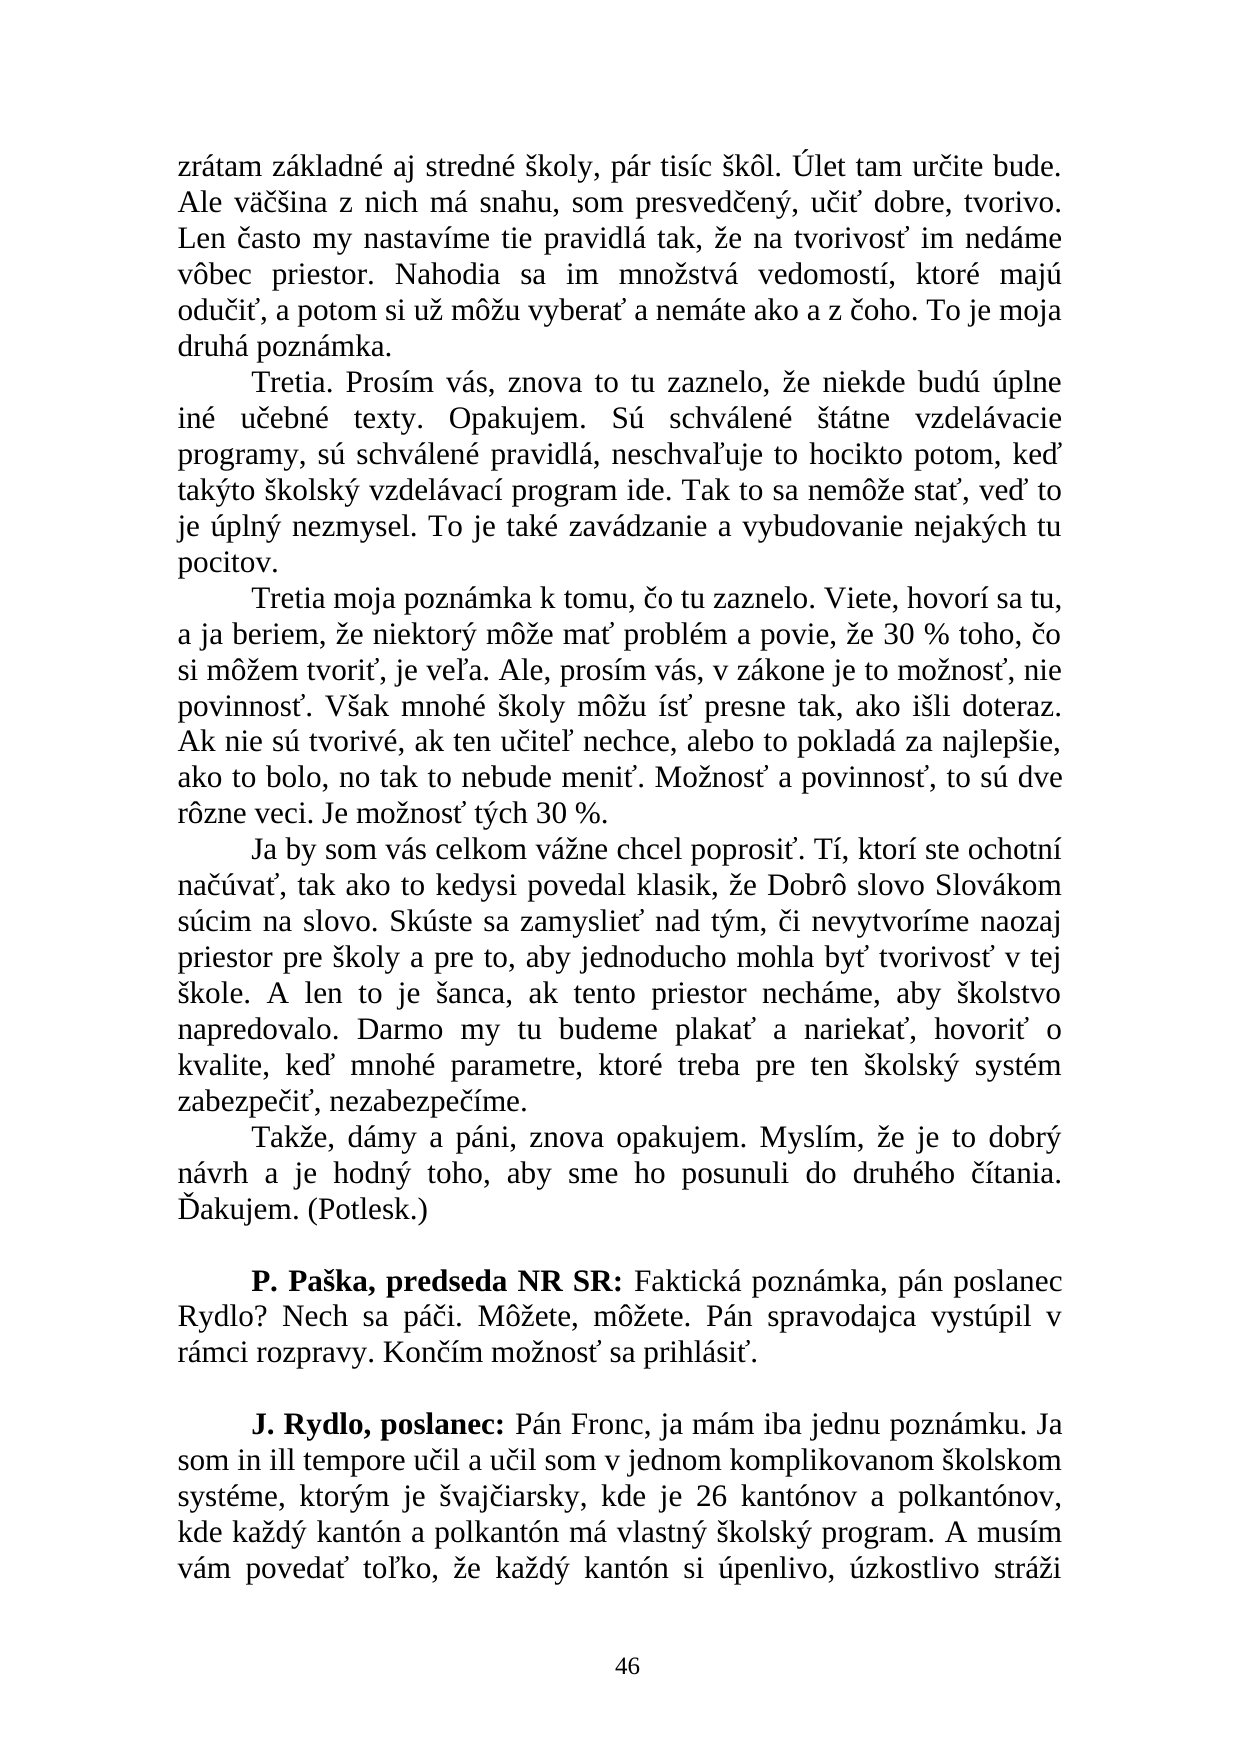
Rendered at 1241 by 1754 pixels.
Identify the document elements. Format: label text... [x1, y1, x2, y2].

text Tretia moja poznámka k tomu, čo tu zaznelo. Viete, hovorí sa tu, a ja beriem, že niektorý môže mať problém a povie, že 30 % toho, čo si môžem tvoriť, je veľa. Ale, prosím vás, v zákone je to možnosť, nie povinnosť. Však mnohé školy môžu ísť presne tak, ako išli doteraz. Ak nie sú tvorivé, ak ten učiteľ nechce, alebo to pokladá za najlepšie, ako to bolo, no tak to nebude meniť. Možnosť a povinnosť, to sú dve rôzne veci. Je možnosť tých 30 %. [177, 579, 1063, 831]
text Tretia. Prosím vás, znova to tu zaznelo, že niekde budú úplne iné učebné texty. Opakujem. Sú schválené štátne vzdelávacie programy, sú schválené pravidlá, neschvaľuje to hocikto potom, keď takýto školský vzdelávací program ide. Tak to sa nemôže stať, veď to je úplný nezmysel. To je také zavádzanie a vybudovanie nejakých tu pocitov. [177, 363, 1063, 579]
text P. Paška, predseda NR SR: Faktická poznámka, pán poslanec Rydlo? Nech sa páči. Môžete, môžete. Pán spravodajca vystúpil v rámci rozpravy. Končím možnosť sa prihlásiť. [177, 1262, 1063, 1369]
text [177, 148, 1063, 363]
text Takže, dámy a páni, znova opakujem. Myslím, že je to dobrý návrh a je hodný toho, aby sme ho posunuli do druhého čítania. Ďakujem. (Potlesk.) [177, 1118, 1063, 1226]
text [177, 1406, 1063, 1585]
text Ja by som vás celkom vážne chcel poprosiť. Tí, ktorí ste ochotní načúvať, tak ako to kedysi povedal klasik, že Dobrô slovo Slovákom súcim na slovo. Skúste sa zamyslieť nad tým, či nevytvoríme naozaj priestor pre školy a pre to, aby jednoducho mohla byť tvorivosť v tej škole. A len to je šanca, ak tento priestor necháme, aby školstvo napredovalo. Darmo my tu budeme plakať a nariekať, hovoriť o kvalite, keď mnohé parametre, ktoré treba pre ten školský systém zabezpečiť, nezabezpečíme. [177, 831, 1063, 1118]
